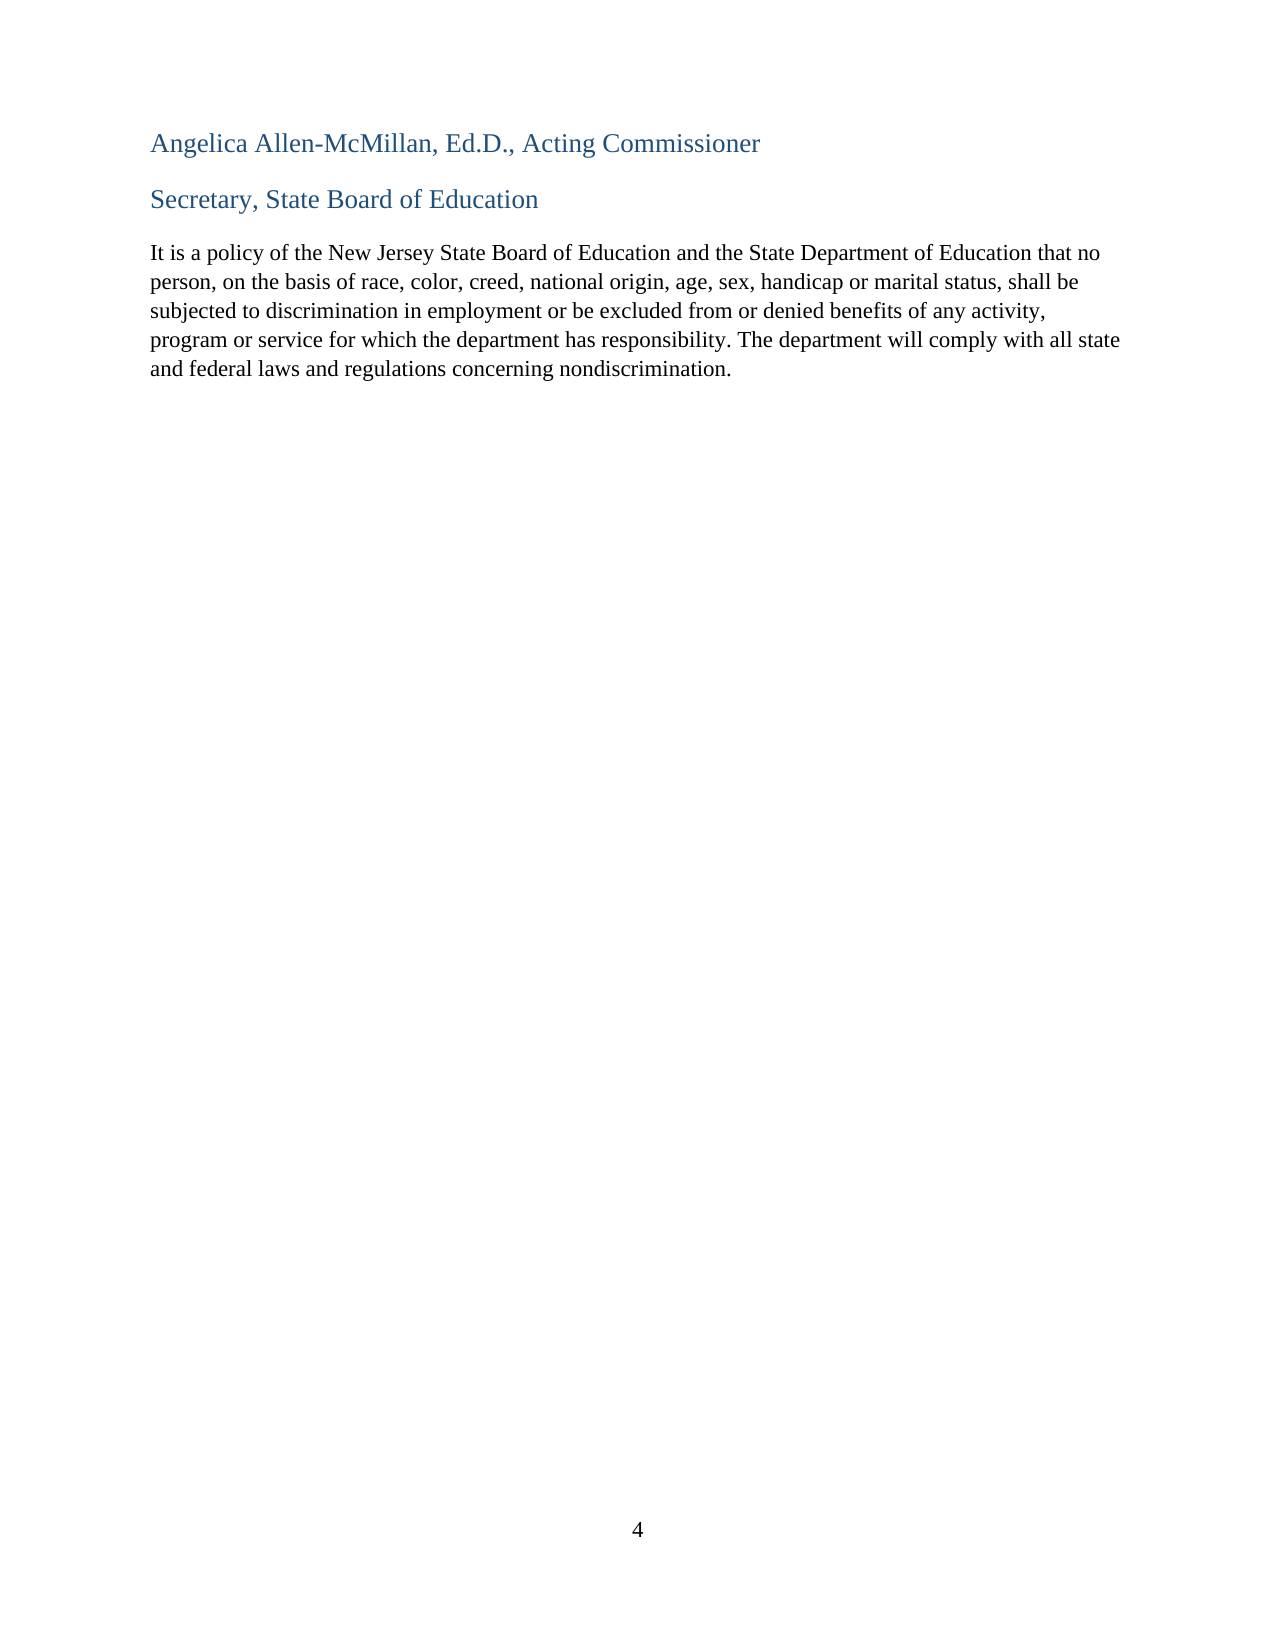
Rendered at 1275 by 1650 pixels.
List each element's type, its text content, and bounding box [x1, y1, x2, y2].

subtitle Angelica Allen-McMillan, Ed.D., Acting Commissioner [150, 127, 1125, 158]
text It is a policy of the New Jersey State Board of Education and the State Department of Education that no person, on the basis of race, color, creed, national origin, age, sex, handicap or marital status, shall be subjected to discrimination in employment or be excluded from or denied benefits of any activity, program or service for which the department has responsibility. The department will comply with all state and federal laws and regulations concerning nondiscrimination. [150, 239, 1125, 381]
subtitle Secretary, State Board of Education [150, 183, 1125, 214]
